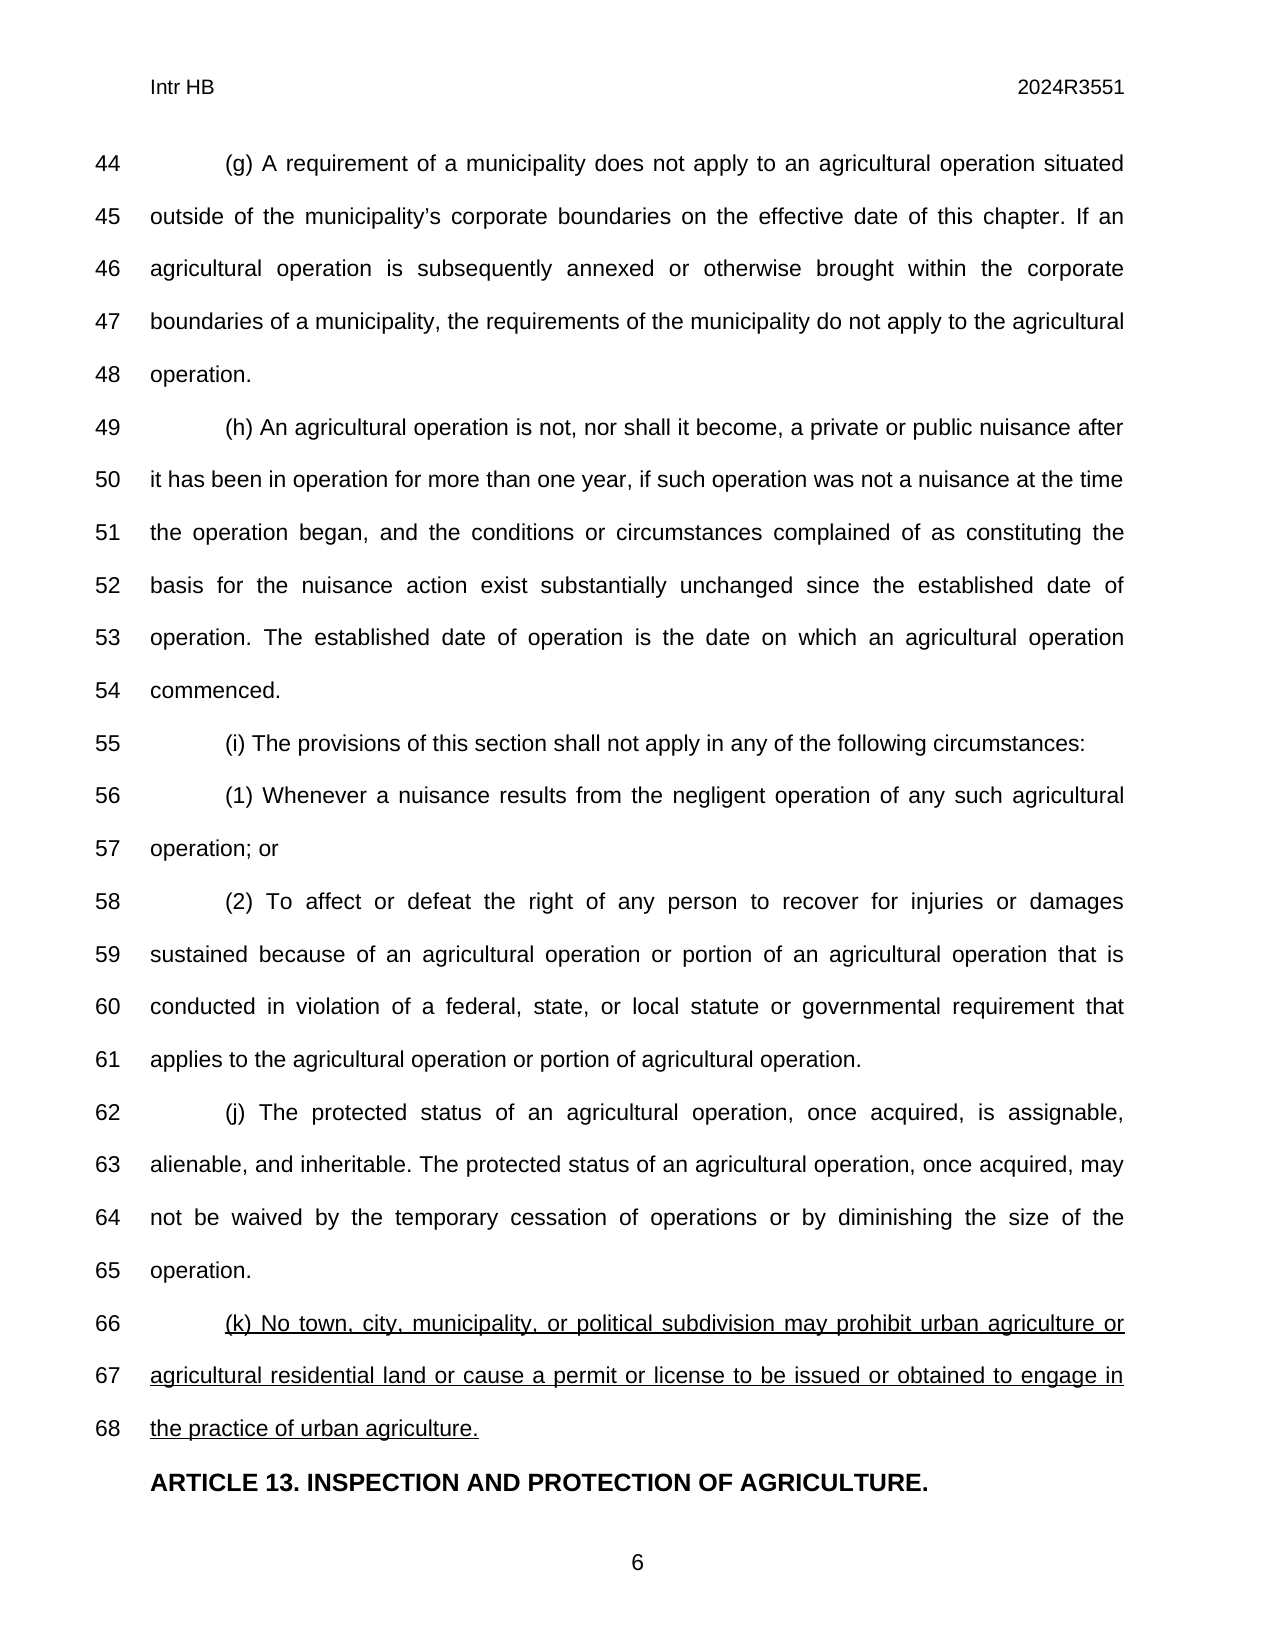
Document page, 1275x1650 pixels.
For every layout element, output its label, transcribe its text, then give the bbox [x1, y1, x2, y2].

text (i) The provisions of this section shall not apply in any of the following circumstances: [150, 730, 1125, 756]
text (h) An agricultural operation is not, nor shall it become, a private or public nuisance after it has been in operation for more than one year, if such operation was not a nuisance at the time the operation began, and the conditions or circumstances complained of as constituting the basis for the nuisance action exist substantially unchanged since the established date of operation. The established date of operation is the date on which an agricultural operation commenced. [150, 413, 1125, 703]
text (2) To affect or defeat the right of any person to recover for injuries or damages sustained because of an agricultural operation or portion of an agricultural operation that is conducted in violation of a federal, state, or local statute or governmental requirement that applies to the agricultural operation or portion of agricultural operation. [150, 888, 1125, 1072]
text (g) A requirement of a municipality does not apply to an agricultural operation situated outside of the municipality’s corporate boundaries on the effective date of this chapter. If an agricultural operation is subsequently annexed or otherwise brought within the corporate boundaries of a municipality, the requirements of the municipality do not apply to the agricultural operation. [150, 150, 1125, 387]
text (k) No town, city, municipality, or political subdivision may prohibit urban agriculture or agricultural residential land or cause a permit or license to be issued or obtained to engage in the practice of urban agriculture. [150, 1309, 1125, 1441]
text (j) The protected status of an agricultural operation, once acquired, is assignable, alienable, and inheritable. The protected status of an agricultural operation, once acquired, may not be waived by the temporary cessation of operations or by diminishing the size of the operation. [150, 1099, 1125, 1283]
text (1) Whenever a nuisance results from the negligent operation of any such agricultural operation; or [150, 782, 1125, 862]
subtitle Article 13. Inspection and Protection of Agriculture. [150, 1468, 1125, 1496]
